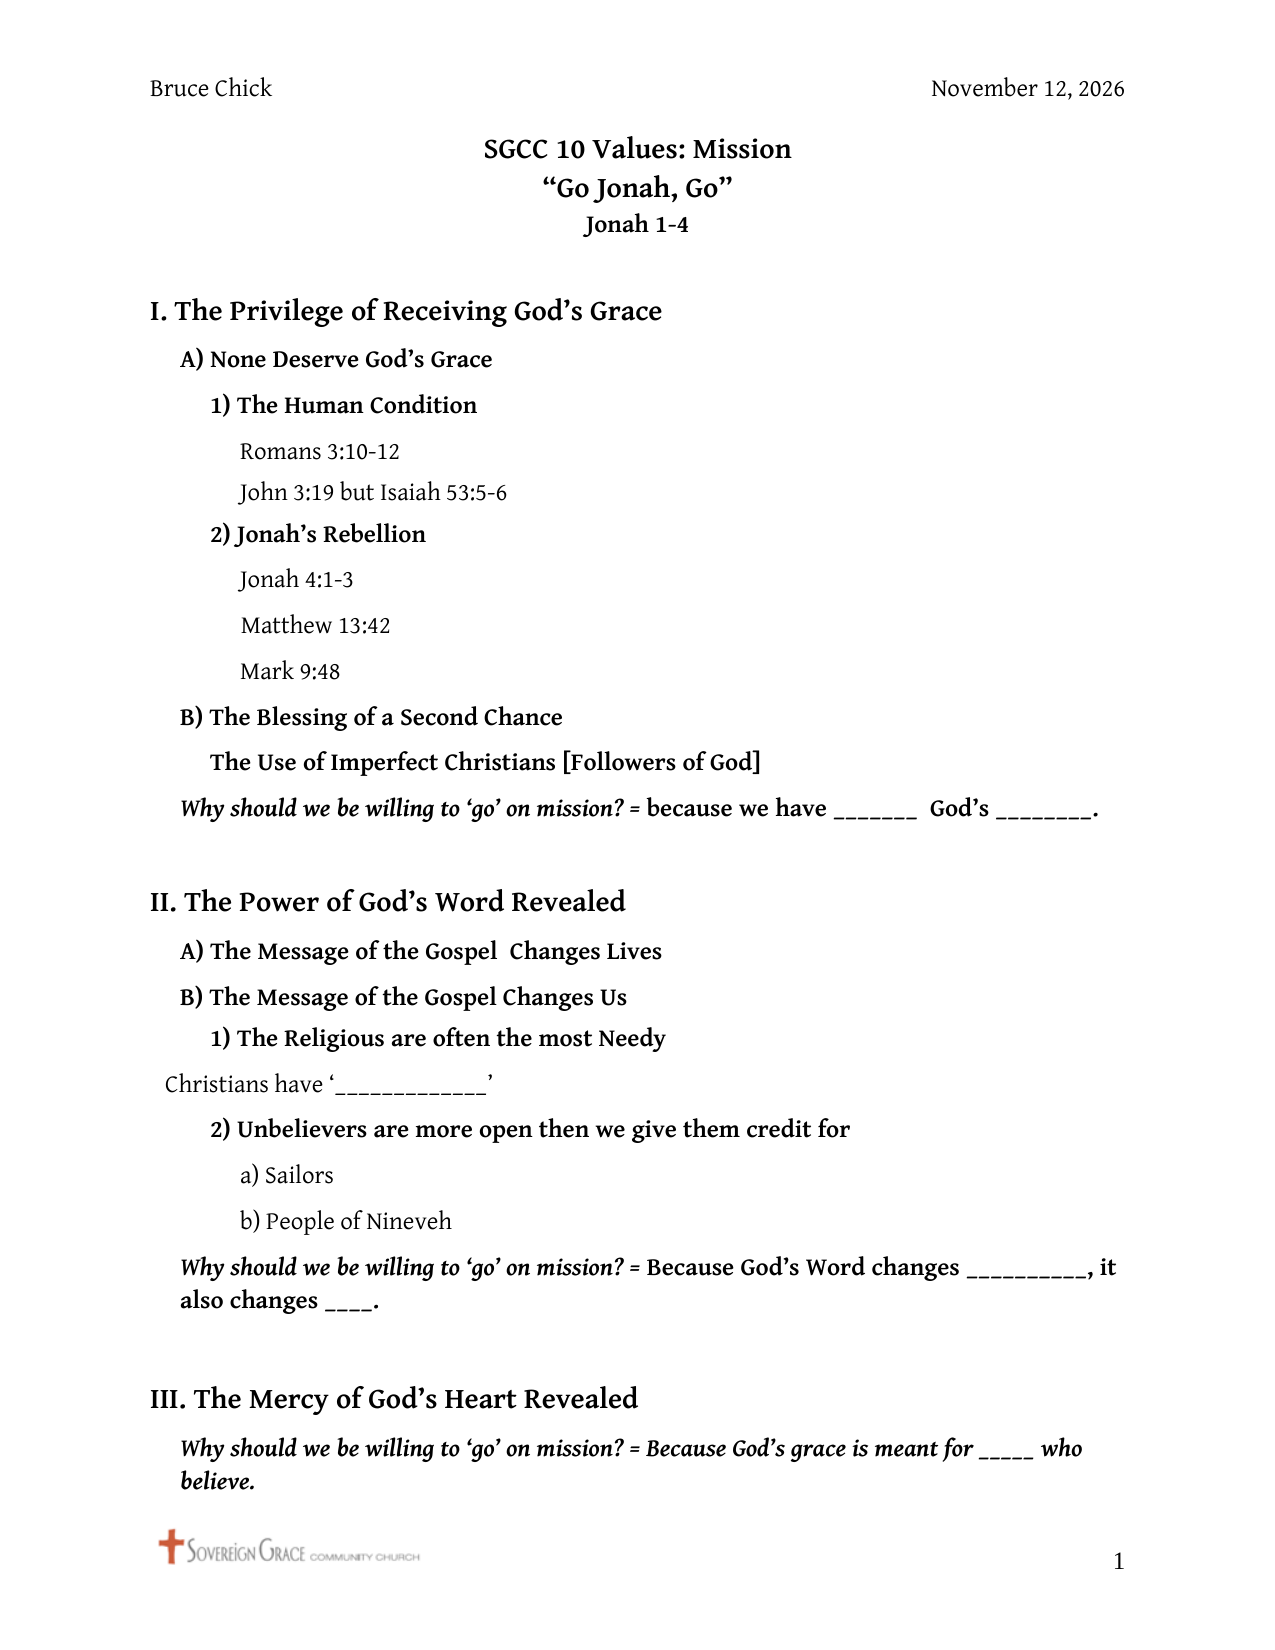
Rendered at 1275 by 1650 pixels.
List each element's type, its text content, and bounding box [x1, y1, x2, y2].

text 1) The Human Condition [150, 392, 1125, 421]
text B) The Message of the Gospel Changes Us [150, 983, 1125, 1012]
text 2) Jonah’s Rebellion [180, 520, 1125, 549]
text b) People of Nineveh [210, 1207, 1125, 1236]
text Jonah 1-4 [150, 210, 1125, 239]
text Why should we be willing to ‘go’ on mission? = because we have _______ God’s ________. [150, 795, 1125, 824]
text Why should we be willing to ‘go’ on mission? = Because God’s grace is meant for _____ who believe. [180, 1435, 1125, 1497]
text B) The Blessing of a Second Chance [150, 703, 1125, 732]
text III. The Mercy of God’s Heart Revealed [150, 1383, 1125, 1417]
text John 3:19 but Isaiah 53:5-6 [210, 479, 1125, 508]
text I. The Privilege of Receiving God’s Grace [150, 295, 1125, 328]
text a) Sailors [210, 1162, 1125, 1191]
picture [150, 1524, 428, 1570]
text Jonah 4:1-3 [210, 566, 1125, 595]
text The Use of Imperfect Christians [Followers of God] [180, 749, 1125, 778]
text Romans 3:10-12 [210, 437, 1125, 466]
text A) The Message of the Gospel Changes Lives [150, 937, 1125, 966]
text A) None Deserve God’s Grace [150, 346, 1125, 375]
text Christians have ‘_____________’ [165, 1070, 1125, 1099]
text 2) Unbelievers are more open then we give them credit for [180, 1116, 1125, 1145]
text Matthew 13:42 [241, 612, 1125, 641]
text Why should we be willing to ‘go’ on mission? = Because God’s Word changes __________, it also changes ____. [180, 1253, 1125, 1315]
text II. The Power of God’s Word Revealed [150, 886, 1125, 920]
text “Go Jonah, Go” [150, 171, 1125, 205]
text Mark 9:48 [210, 657, 1125, 686]
text SGCC 10 Values: Mission [150, 133, 1125, 166]
text 1) The Religious are often the most Needy [180, 1024, 1125, 1053]
